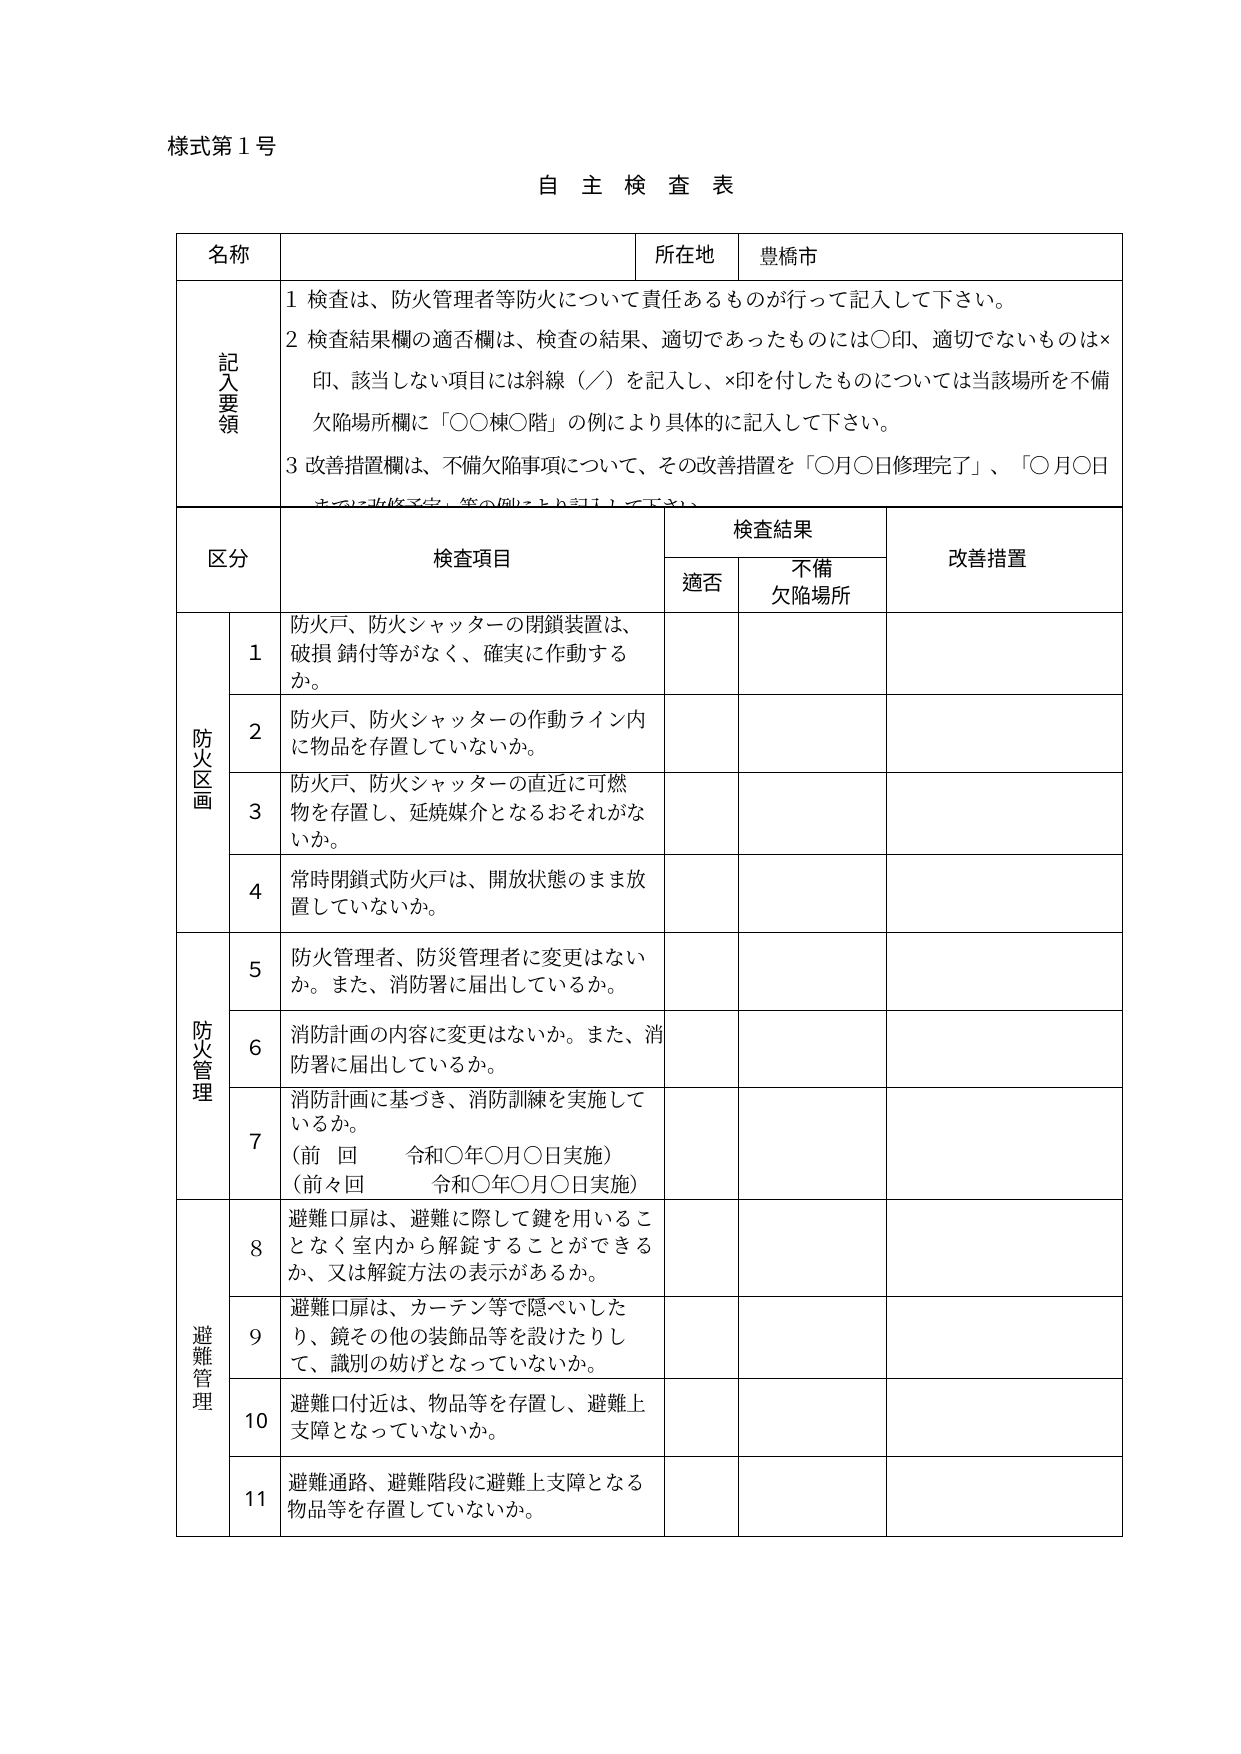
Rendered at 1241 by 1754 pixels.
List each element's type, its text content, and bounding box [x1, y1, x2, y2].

table_cell 11 [230, 1457, 280, 1536]
table_cell 避難口扉は、カーテン等で隠ぺいした り、鏡その他の装飾品等を設けたりして、識別の妨げとなっていないか。 [281, 1297, 664, 1378]
table_cell [887, 695, 1122, 772]
table_cell ５ [230, 933, 280, 1009]
table_cell 消防計画に基づき、消防訓練を実施しているか。 [281, 1088, 664, 1138]
table_cell 防火戸、防火シャッターの直近に可燃 物を存置し、延焼媒介となるおそれがないか。 [281, 773, 664, 854]
table_cell 記入要領 [177, 281, 280, 506]
table_cell 検査項目 [281, 508, 664, 612]
text 様式第１号 [162, 129, 1117, 161]
table_cell [665, 1457, 738, 1536]
table_header 豊橋市 [739, 234, 1122, 280]
text 自 主 検 査 表 [162, 169, 1108, 199]
table_cell [739, 1297, 886, 1378]
table_cell [665, 1088, 738, 1199]
table_cell １ [230, 613, 280, 694]
table_cell [887, 1011, 1122, 1087]
table_cell 適否 [665, 558, 738, 612]
table_cell 防火戸、防火シャッターの作動ライン内に物品を存置していないか。 [281, 695, 664, 772]
table_cell [887, 613, 1122, 694]
table_cell [739, 695, 886, 772]
table_cell [887, 773, 1122, 854]
table_cell 防火区画 [177, 613, 229, 932]
table_cell ９ [230, 1297, 280, 1378]
table_cell [739, 855, 886, 932]
table_cell [887, 933, 1122, 1009]
table_cell 防火戸、防火シャッターの閉鎖装置は、 破損 錆付等がなく、確実に作動するか。 [281, 613, 664, 694]
table_cell [739, 933, 886, 1009]
table_cell [665, 933, 738, 1009]
table_cell [887, 1200, 1122, 1296]
table_cell [665, 773, 738, 854]
table_cell [739, 1011, 886, 1087]
table_cell ８ [230, 1200, 280, 1296]
table_cell 不備 欠陥場所 [739, 558, 886, 612]
table_cell [887, 1088, 1122, 1199]
table_cell ２ [230, 695, 280, 772]
table_cell 避難口扉は、避難に際して鍵を用いることなく室内から解錠することができるか、又は解錠方法の表示があるか。 [281, 1200, 664, 1296]
table_header 名称 [177, 234, 280, 280]
table_cell 改善措置 [887, 508, 1122, 612]
table_cell ７ [230, 1088, 280, 1199]
table_cell 避難口付近は、物品等を存置し、避難上支障となっていないか。 [281, 1379, 664, 1456]
table_cell [887, 1379, 1122, 1456]
table_cell ３ [230, 773, 280, 854]
table_cell （前 回 令和○年○月○日実施） （前々回 令和○年○月○日実施） [281, 1138, 664, 1199]
table_cell [665, 1379, 738, 1456]
table_cell [739, 1457, 886, 1536]
table_cell [665, 1297, 738, 1378]
table_cell [887, 1297, 1122, 1378]
table_cell [739, 1088, 886, 1199]
table_cell [739, 1379, 886, 1456]
table_cell 常時閉鎖式防火戸は、開放状態のまま放置していないか。 [281, 855, 664, 932]
table_cell 避難通路、避難階段に避難上支障となる物品等を存置していないか。 [281, 1457, 664, 1536]
table_cell 防火管理 [177, 933, 229, 1199]
table_cell [739, 613, 886, 694]
table_cell [887, 1457, 1122, 1536]
table_cell [739, 1200, 886, 1296]
table_header 所在地 [636, 234, 738, 280]
table_cell [887, 855, 1122, 932]
table_cell [665, 1200, 738, 1296]
table_cell [739, 773, 886, 854]
table_cell 検査結果 [665, 508, 886, 557]
table_cell １ 検査は、防火管理者等防火について責任あるものが行って記入して下さい。 ２ 検査結果欄の適否欄は、検査の結果、適切であったものには○印、適切でないものは×印、該当しない項目には斜線（／）を記入し、×印を付したものについては当該場所を不備欠陥場所欄に「○○棟○階」の例により具体的に記入して下さい。 ３ 改善措置欄は、不備欠陥事項について、その改善措置を「○月○日修理完了」、「○月○日までに改修予定」等の例により記入して下さい。 [281, 281, 1122, 506]
table_cell 防火管理者、防災管理者に変更はないか。また、消防署に届出しているか。 [281, 933, 664, 1009]
table_cell 10 [230, 1379, 280, 1456]
table_header [281, 234, 635, 280]
table_cell ６ [230, 1011, 280, 1087]
table_cell 区分 [177, 508, 280, 612]
table_cell [665, 855, 738, 932]
table_cell [665, 1011, 738, 1087]
table_cell [665, 695, 738, 772]
table_cell 避難管理 [177, 1200, 229, 1536]
table_cell [665, 613, 738, 694]
table_cell ４ [230, 855, 280, 932]
table_cell 消防計画の内容に変更はないか。また、消防署に届出しているか。 [281, 1011, 664, 1087]
